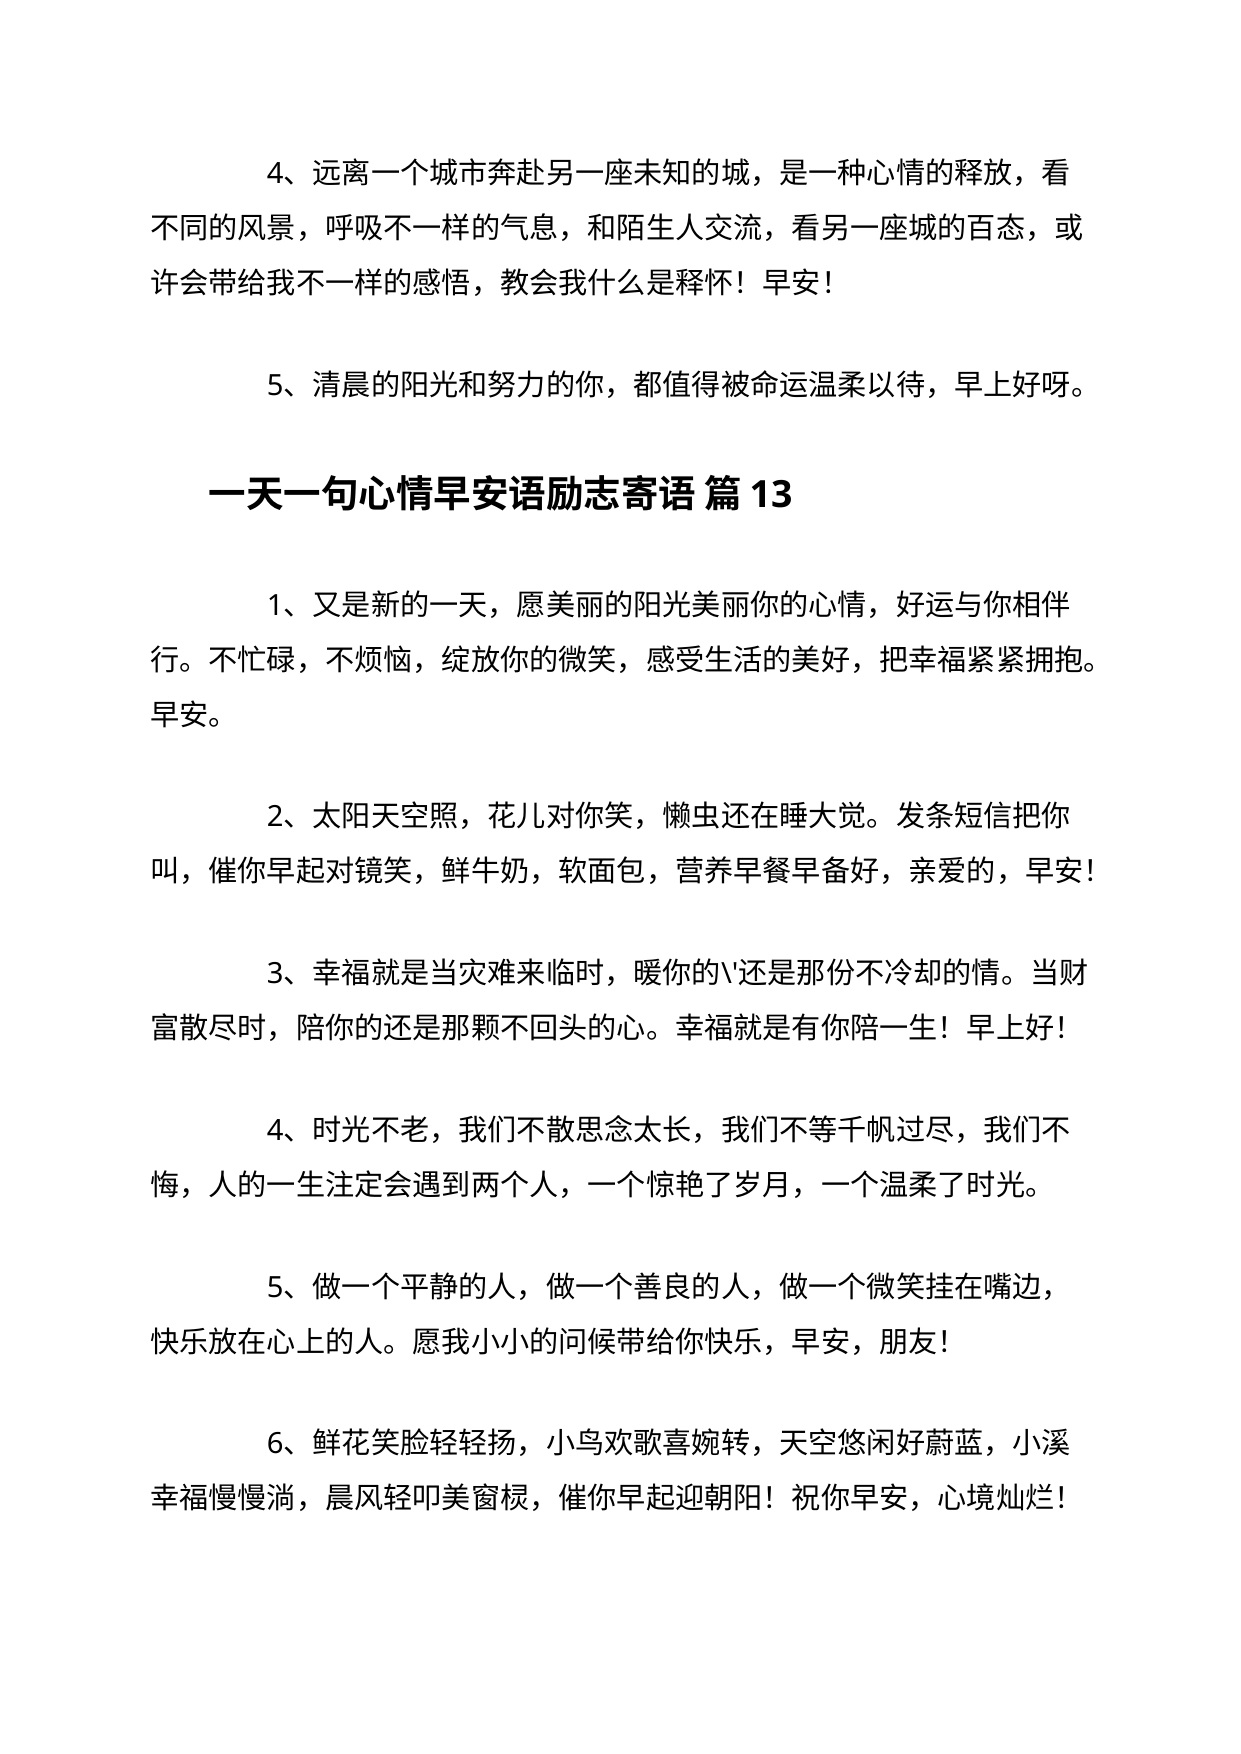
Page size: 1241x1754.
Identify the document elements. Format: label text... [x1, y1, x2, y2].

text 6、鲜花笑脸轻轻扬，小鸟欢歌喜婉转，天空悠闲好蔚蓝，小溪幸福慢慢淌，晨风轻叩美窗棂，催你早起迎朝阳！祝你早安，心境灿烂！ [150, 1420, 1090, 1517]
text 一天一句心情早安语励志寄语 篇13 [150, 464, 1090, 518]
text 5、做一个平静的人，做一个善良的人，做一个微笑挂在嘴边，快乐放在心上的人。愿我小小的问候带给你快乐，早安，朋友！ [150, 1263, 1090, 1361]
text 5、清晨的阳光和努力的你，都值得被命运温柔以待，早上好呀。 [150, 362, 1090, 404]
text 1、又是新的一天，愿美丽的阳光美丽你的心情，好运与你相伴行。不忙碌，不烦恼，绽放你的微笑，感受生活的美好，把幸福紧紧拥抱。早安。 [150, 581, 1090, 733]
text 3、幸福就是当灾难来临时，暖你的\'还是那份不冷却的情。当财富散尽时，陪你的还是那颗不回头的心。幸福就是有你陪一生！早上好！ [150, 950, 1090, 1047]
text 2、太阳天空照，花儿对你笑，懒虫还在睡大觉。发条短信把你叫，催你早起对镜笑，鲜牛奶，软面包，营养早餐早备好，亲爱的，早安！ [150, 793, 1090, 890]
text 4、时光不老，我们不散思念太长，我们不等千帆过尽，我们不悔，人的一生注定会遇到两个人，一个惊艳了岁月，一个温柔了时光。 [150, 1106, 1090, 1204]
text 4、远离一个城市奔赴另一座未知的城，是一种心情的释放，看不同的风景，呼吸不一样的气息，和陌生人交流，看另一座城的百态，或许会带给我不一样的感悟，教会我什么是释怀！早安！ [150, 150, 1090, 302]
